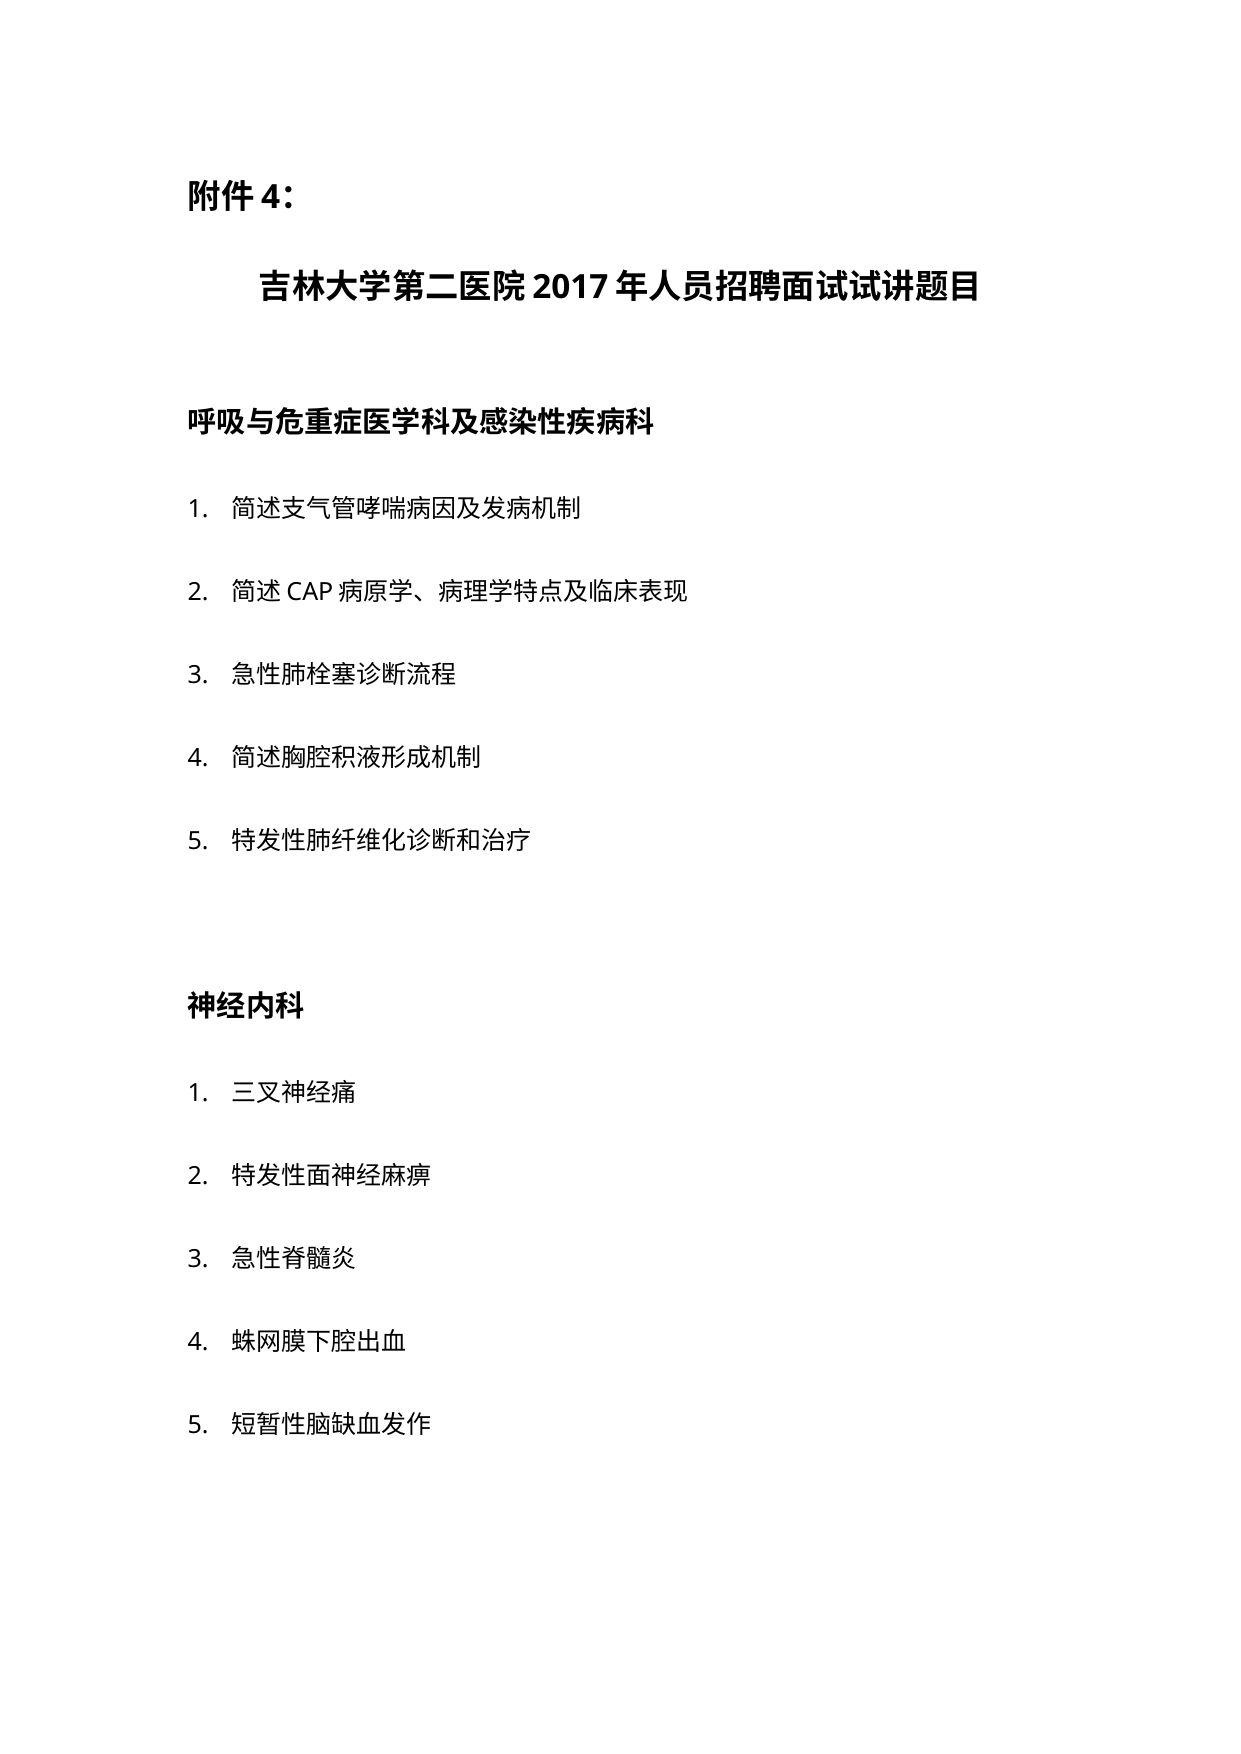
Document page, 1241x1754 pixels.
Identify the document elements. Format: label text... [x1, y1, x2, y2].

list 急性肺栓塞诊断流程 [187, 640, 1053, 705]
list 简述支气管哮喘病因及发病机制 [187, 474, 1053, 539]
list 特发性肺纤维化诊断和治疗 [187, 806, 1053, 871]
list 特发性面神经麻痹 [187, 1141, 1053, 1206]
list 简述胸腔积液形成机制 [187, 723, 1053, 788]
list 急性脊髓炎 [187, 1224, 1053, 1289]
text 吉林大学第二医院2017年人员招聘面试试讲题目 [187, 251, 1053, 316]
list 三叉神经痛 [187, 1058, 1053, 1123]
text 神经内科 [187, 971, 1053, 1036]
text 附件4： [187, 162, 1053, 227]
text 呼吸与危重症医学科及感染性疾病科 [187, 388, 1053, 453]
list 蛛网膜下腔出血 [187, 1307, 1053, 1372]
list 短暂性脑缺血发作 [187, 1390, 1053, 1455]
list 简述CAP病原学、病理学特点及临床表现 [187, 557, 1053, 622]
